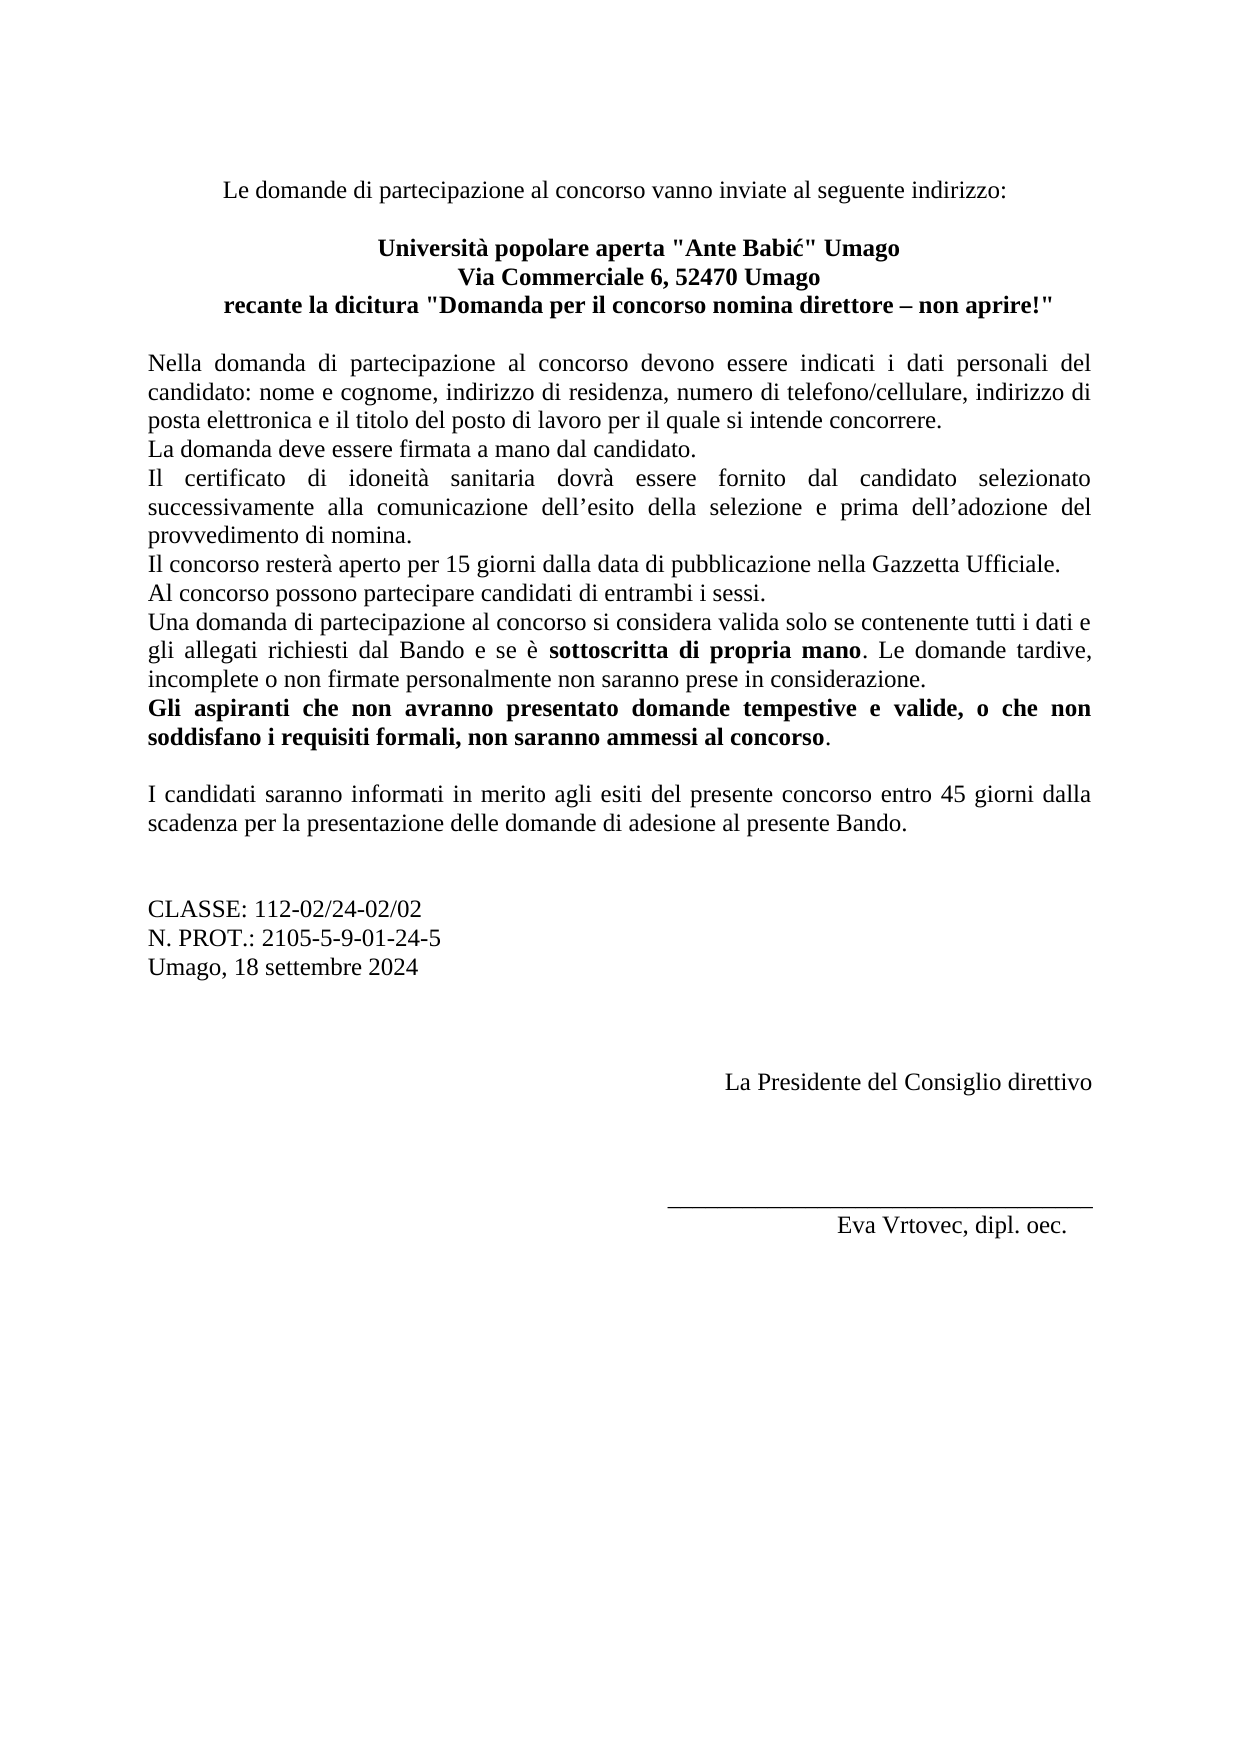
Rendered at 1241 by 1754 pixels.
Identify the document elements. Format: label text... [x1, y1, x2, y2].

text La Presidente del Consiglio direttivo [148, 1067, 1092, 1096]
text N. PROT.: 2105-5-9-01-24-5 [148, 923, 1092, 952]
text Umago, 18 settembre 2024 [148, 952, 1092, 981]
text Il certificato di idoneità sanitaria dovrà essere fornito dal candidato selezionato successivamente alla comunicazione dell’esito della selezione e prima dell’adozione del provvedimento di nomina. [148, 463, 1092, 549]
text Al concorso possono partecipare candidati di entrambi i sessi. [148, 578, 1092, 607]
text __________________________________ [148, 1182, 1092, 1211]
text CLASSE: 112-02/24-02/02 [148, 894, 1092, 923]
text I candidati saranno informati in merito agli esiti del presente concorso entro 45 giorni dalla scadenza per la presentazione delle domande di adesione al presente Bando. [148, 779, 1092, 837]
text recante la dicitura "Domanda per il concorso nomina direttore – non aprire!" [148, 291, 1092, 319]
text Nella domanda di partecipazione al concorso devono essere indicati i dati personali del candidato: nome e cognome, indirizzo di residenza, numero di telefono/cellulare, indirizzo di posta elettronica e il titolo del posto di lavoro per il quale si intende concorrere. [148, 348, 1092, 434]
text Via Commerciale 6, 52470 Umago [148, 262, 1092, 291]
text Gli aspiranti che non avranno presentato domande tempestive e valide, o che non soddisfano i requisiti formali, non saranno ammessi al concorso. [148, 693, 1092, 751]
text Le domande di partecipazione al concorso vanno inviate al seguente indirizzo: [223, 176, 1092, 204]
text Università popolare aperta "Ante Babić" Umago [148, 233, 1092, 262]
text Una domanda di partecipazione al concorso si considera valida solo se contenente tutti i dati e gli allegati richiesti dal Bando e se è sottoscritta di propria mano. Le domande tardive, incomplete o non firmate personalmente non saranno prese in considerazione. [148, 607, 1092, 693]
text Il concorso resterà aperto per 15 giorni dalla data di pubblicazione nella Gazzetta Ufficiale. [148, 549, 1092, 578]
text La domanda deve essere firmata a mano dal candidato. [148, 434, 1092, 463]
text Eva Vrtovec, dipl. oec. [738, 1211, 1092, 1239]
